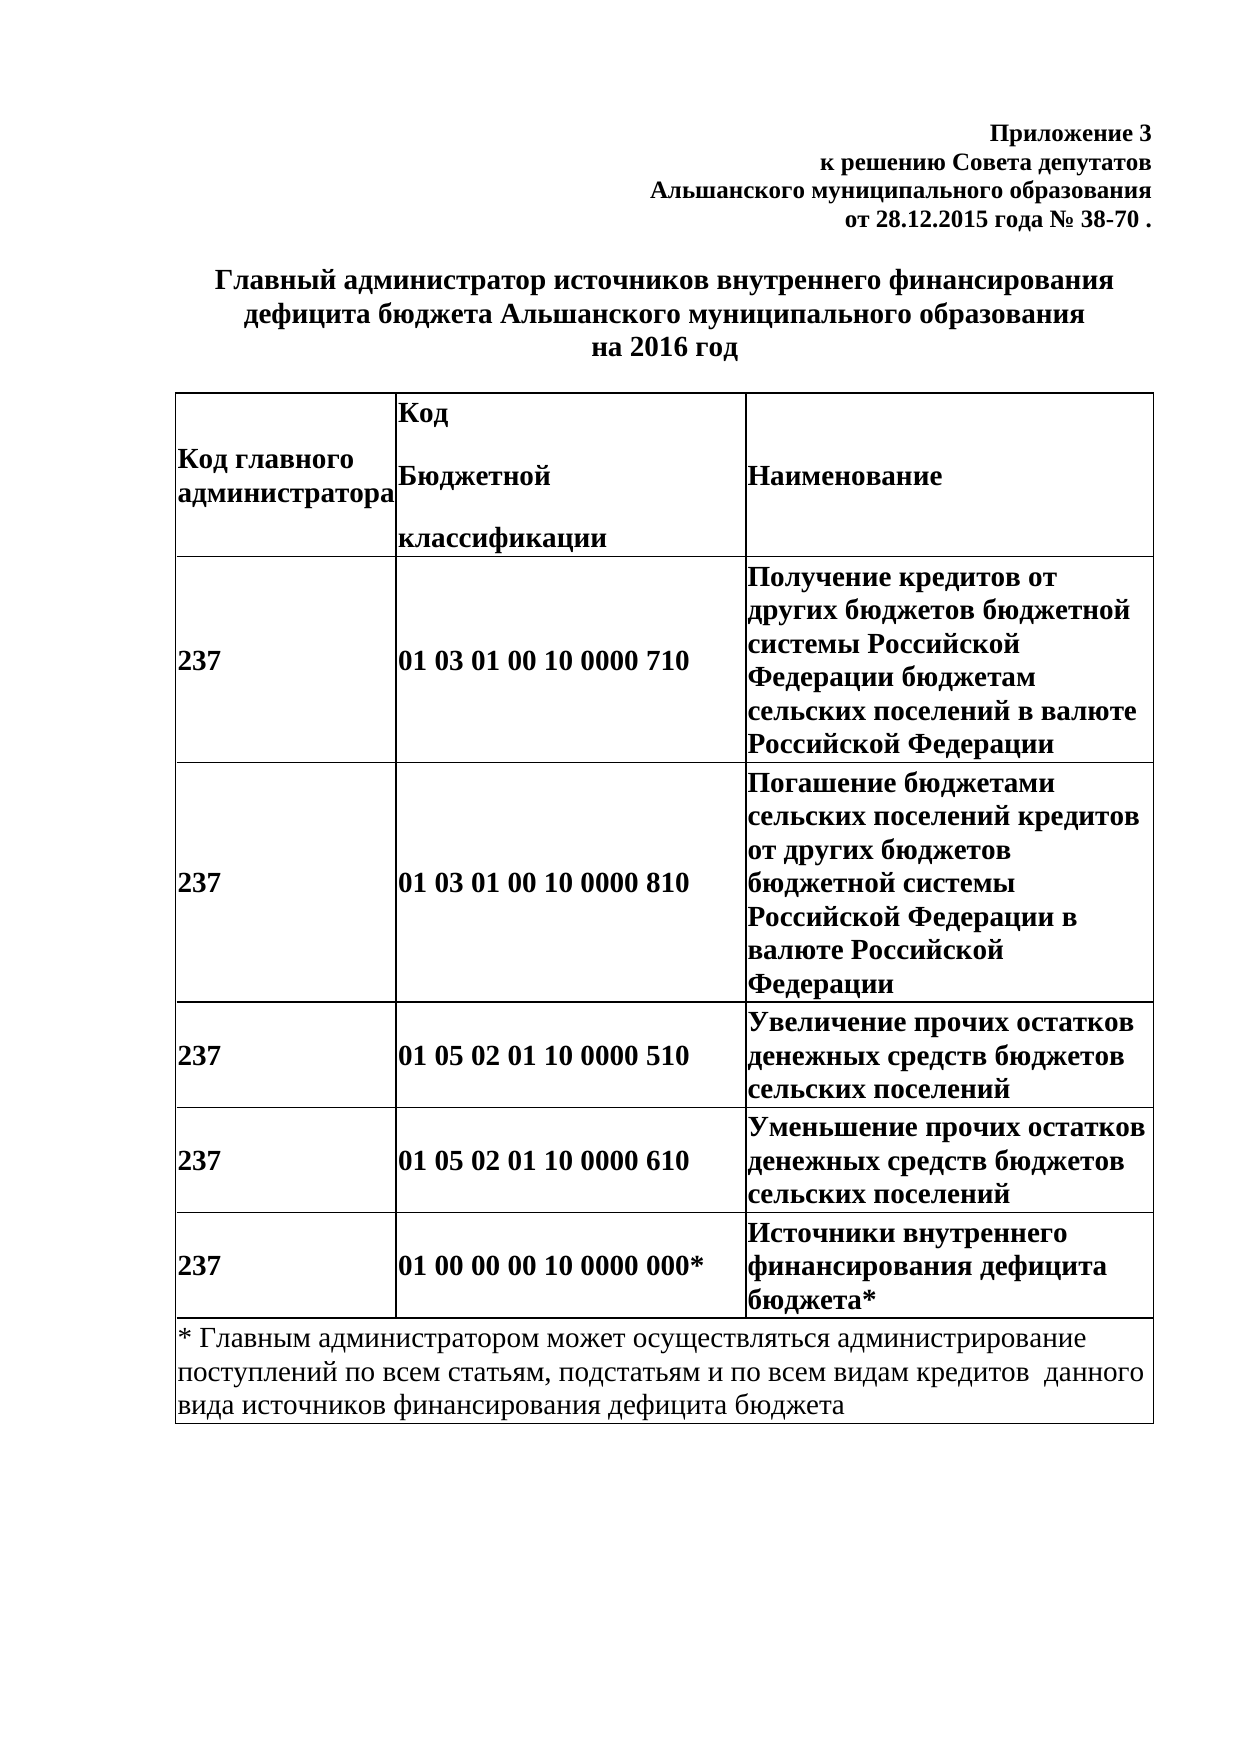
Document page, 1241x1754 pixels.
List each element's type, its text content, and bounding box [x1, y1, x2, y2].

table_cell Погашение бюджетами сельских поселений кредитов от других бюджетов бюджетной системы Российской Федерации в валюте Российской Федерации [747, 763, 1153, 1001]
table_cell 237 [176, 557, 395, 762]
table_cell Источники внутреннего финансирования дефицита бюджета* [747, 1213, 1153, 1317]
table_cell 01 03 01 00 10 0000 810 [397, 763, 745, 1001]
table_header Наименование [747, 394, 1153, 556]
table_cell 01 00 00 00 10 0000 000* [397, 1213, 745, 1317]
table_cell 237 [176, 1002, 395, 1106]
table_cell Уменьшение прочих остатков денежных средств бюджетов сельских поселений [747, 1108, 1153, 1212]
table_cell 237 [176, 1108, 395, 1212]
table_cell 01 03 01 00 10 0000 710 [397, 557, 745, 762]
text Приложение 3 к решению Совета депутатов Альшанского муниципального образования от 28.12.2015 года № 38-70 . [177, 118, 1152, 233]
table_cell 237 [176, 1213, 395, 1317]
table_header Код главного администратора [176, 394, 395, 556]
table_cell 01 05 02 01 10 0000 610 [397, 1108, 745, 1212]
table_cell 01 05 02 01 10 0000 510 [397, 1003, 745, 1106]
table_header Код Бюджетной классификации [397, 394, 745, 556]
table_cell * Главным администратором может осуществляться администрирование поступлений по всем статьям, подстатьям и по всем видам кредитов данного вида источников финансирования дефицита бюджета [176, 1318, 1153, 1422]
table_cell Увеличение прочих остатков денежных средств бюджетов сельских поселений [747, 1003, 1153, 1106]
table_cell 237 [176, 763, 395, 1001]
table_cell Получение кредитов от других бюджетов бюджетной системы Российской Федерации бюджетам сельских поселений в валюте Российской Федерации [747, 557, 1153, 762]
text Главный администратор источников внутреннего финансирования дефицита бюджета Альшанского муниципального образования на 2016 год [177, 262, 1152, 363]
